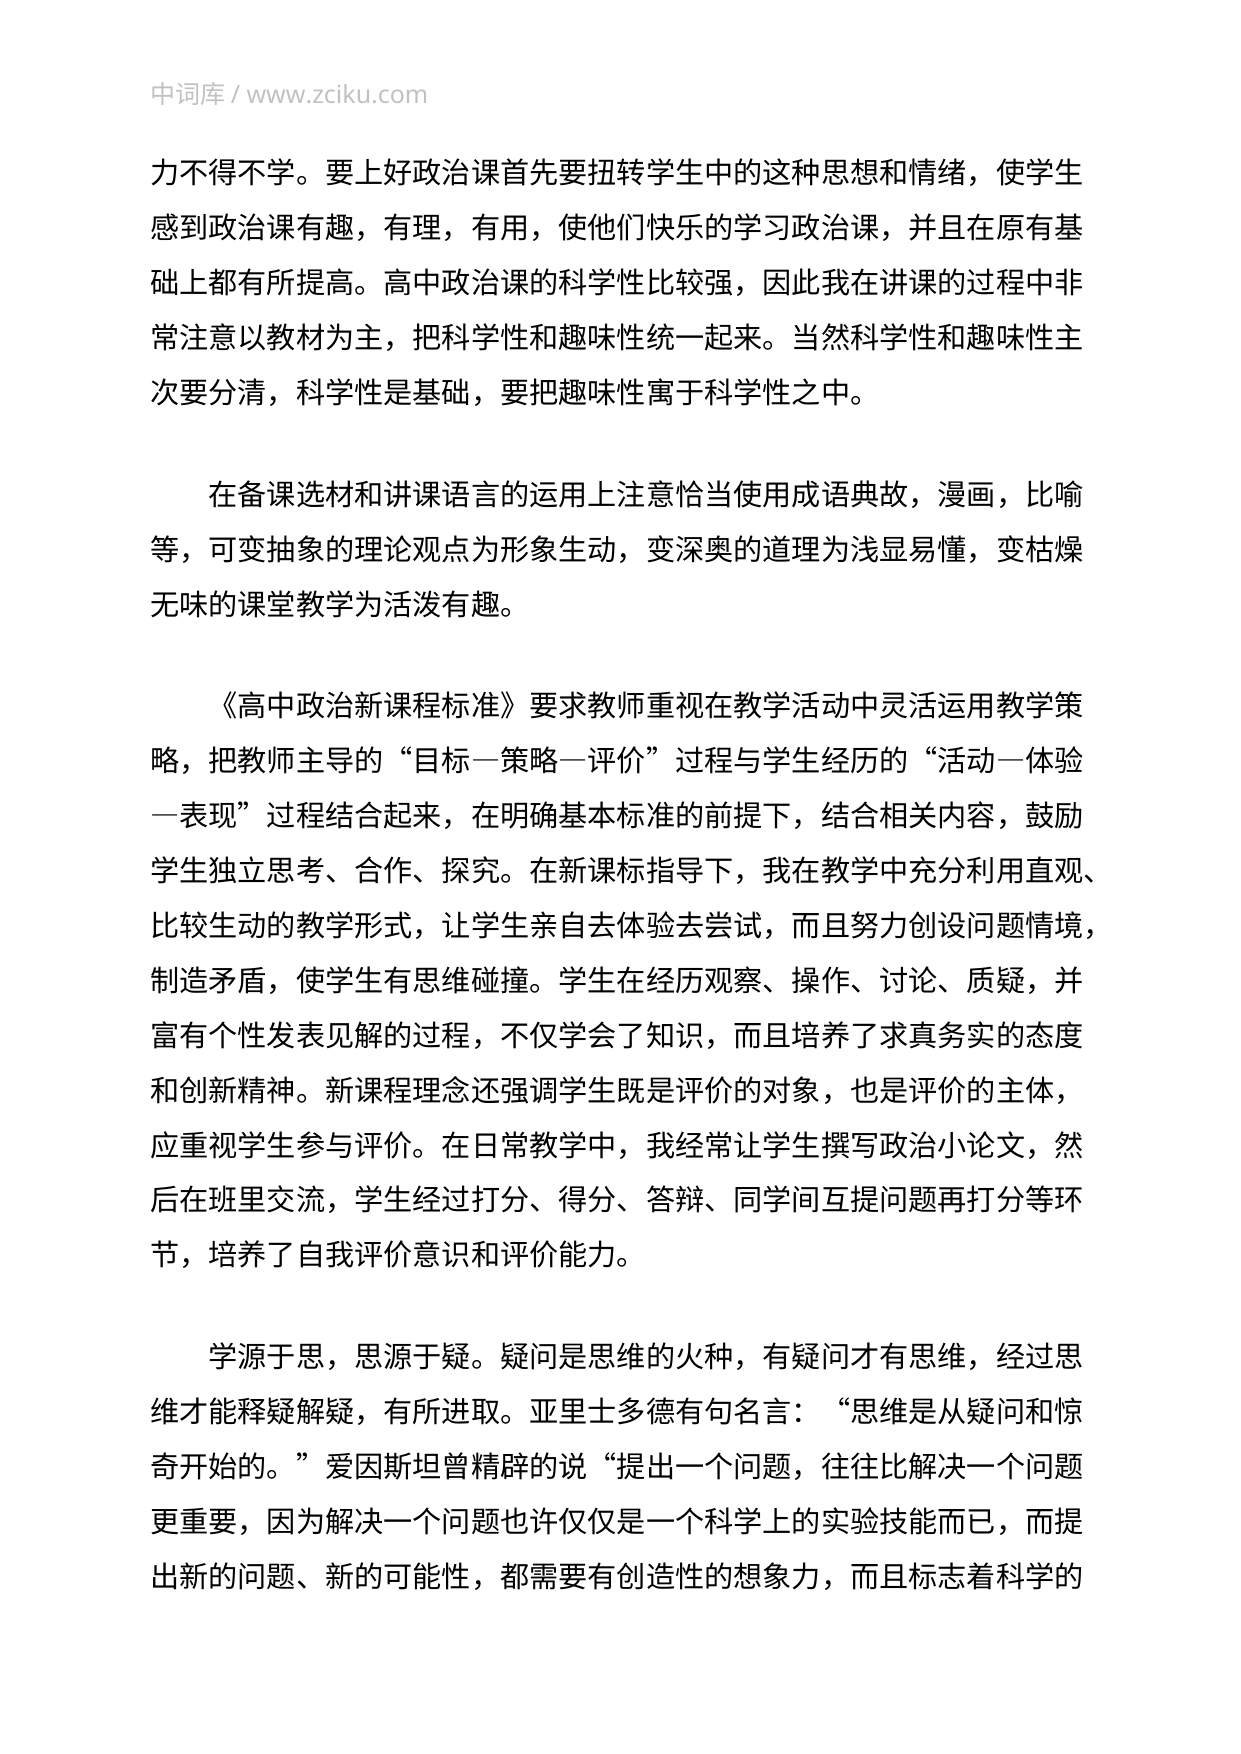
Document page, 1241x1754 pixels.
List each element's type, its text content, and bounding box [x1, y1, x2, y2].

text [150, 1334, 1090, 1596]
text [150, 150, 1090, 412]
text 在备课选材和讲课语言的运用上注意恰当使用成语典故，漫画，比喻等，可变抽象的理论观点为形象生动，变深奥的道理为浅显易懂，变枯燥无味的课堂教学为活泼有趣。 [150, 471, 1090, 623]
text 《高中政治新课程标准》要求教师重视在教学活动中灵活运用教学策略，把教师主导的“目标—策略—评价”过程与学生经历的“活动—体验—表现”过程结合起来，在明确基本标准的前提下，结合相关内容，鼓励学生独立思考、合作、探究。在新课标指导下，我在教学中充分利用直观、比较生动的教学形式，让学生亲自去体验去尝试，而且努力创设问题情境，制造矛盾，使学生有思维碰撞。学生在经历观察、操作、讨论、质疑，并富有个性发表见解的过程，不仅学会了知识，而且培养了求真务实的态度和创新精神。新课程理念还强调学生既是评价的对象，也是评价的主体，应重视学生参与评价。在日常教学中，我经常让学生撰写政治小论文，然后在班里交流，学生经过打分、得分、答辩、同学间互提问题再打分等环节，培养了自我评价意识和评价能力。 [150, 683, 1090, 1274]
